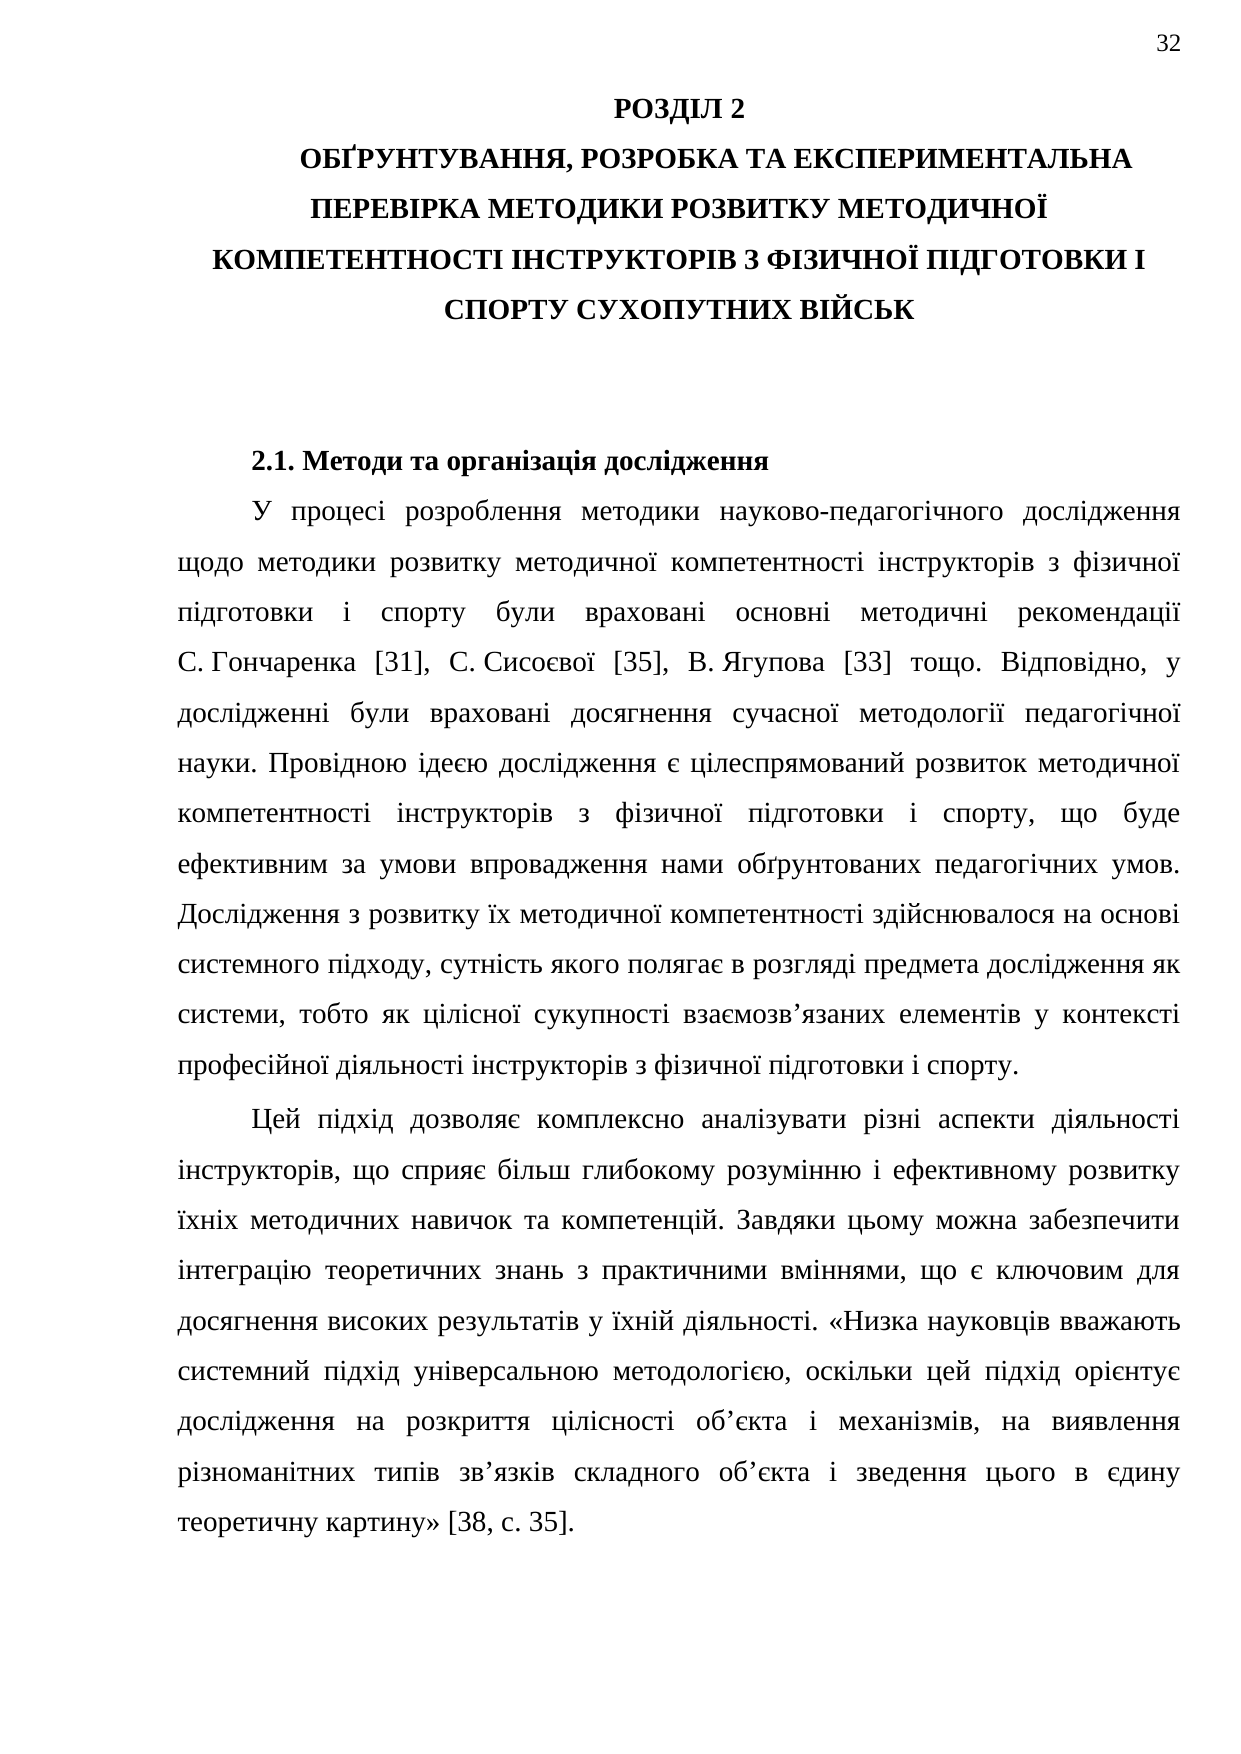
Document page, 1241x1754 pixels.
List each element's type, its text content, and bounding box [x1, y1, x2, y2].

text Цей підхід дозволяє комплексно аналізувати різні аспекти діяльності інструкторів, що сприяє більш глибокому розумінню і ефективному розвитку їхніх методичних навичок та компетенцій. Завдяки цьому можна забезпечити інтеграцію теоретичних знань з практичними вміннями, що є ключовим для досягнення високих результатів у їхній діяльності. «Низка науковців вважають системний підхід універсальною методологією, оскільки цей підхід орієнтує дослідження на розкриття цілісності об’єкта і механізмів, на виявлення різноманітних типів зв’язків складного об’єкта і зведення цього в єдину теоретичну картину» [38, с. 35]. [177, 1101, 1181, 1537]
text ОБҐРУНТУВАННЯ, РОЗРОБКА ТА ЕКСПЕРИМЕНТАЛЬНА ПЕРЕВІРКА МЕТОДИКИ РОЗВИТКУ МЕТОДИЧНОЇ КОМПЕТЕНТНОСТІ ІНСТРУКТОРІВ З ФІЗИЧНОЇ ПІДГОТОВКИ І СПОРТУ СУХОПУТНИХ ВІЙСЬК [177, 141, 1181, 326]
text У процесі розроблення методики науково-педагогічного дослідження щодо методики розвитку методичної компетентності інструкторів з фізичної підготовки і спорту були враховані основні методичні рекомендації С. Гончаренка [31], С. Сисоєвої [35], В. Ягупова [33] тощо. Відповідно, у дослідженні були враховані досягнення сучасної методології педагогічної науки. Провідною ідеєю дослідження є цілеспрямований розвиток методичної компетентності інструкторів з фізичної підготовки і спорту, що буде ефективним за умови впровадження нами обґрунтованих педагогічних умов. Дослідження з розвитку їх методичної компетентності здійснювалося на основі системного підходу, сутність якого полягає в розгляді предмета дослідження як системи, тобто як цілісної сукупності взаємозв’язаних елементів у контексті професійної діяльності інструкторів з фізичної підготовки і спорту. [177, 493, 1181, 1081]
text РОЗДІЛ 2 [177, 91, 1181, 124]
text 2.1. Методи та організація дослідження [177, 443, 1181, 477]
